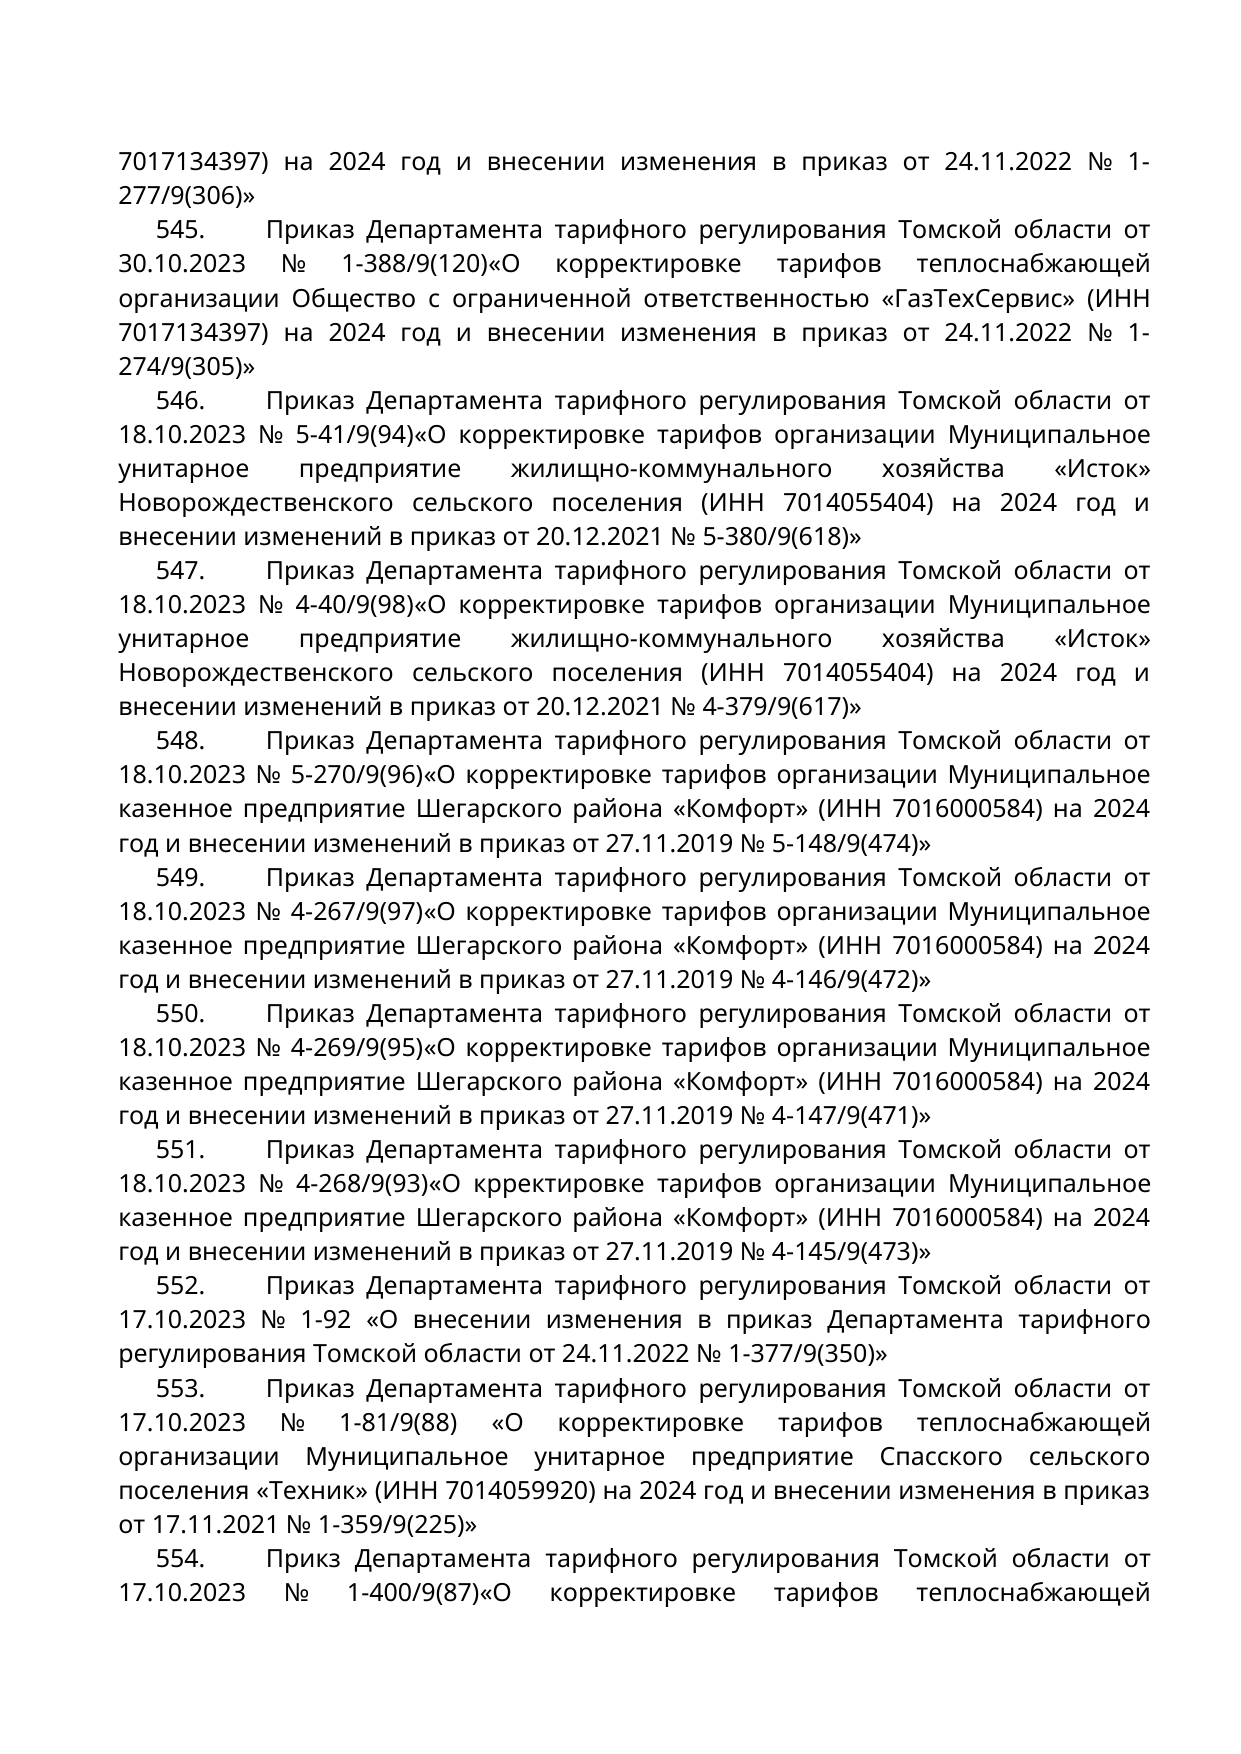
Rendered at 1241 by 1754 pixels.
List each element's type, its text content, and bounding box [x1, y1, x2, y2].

list Приказ Департамента тарифного регулирования Томской области от 17.10.2023 № 1-92 «О внесении изменения в приказ Департамента тарифного регулирования Томской области от 24.11.2022 № 1-377/9(350)» [118, 1268, 1152, 1370]
list Приказ Департамента тарифного регулирования Томской области от 18.10.2023 № 4-267/9(97)«О корректировке тарифов организации Муниципальное казенное предприятие Шегарского района «Комфорт» (ИНН 7016000584) на 2024 год и внесении изменений в приказ от 27.11.2019 № 4-146/9(472)» [118, 859, 1152, 996]
list Приказ Департамента тарифного регулирования Томской области от 18.10.2023 № 4-269/9(95)«О корректировке тарифов организации Муниципальное казенное предприятие Шегарского района «Комфорт» (ИНН 7016000584) на 2024 год и внесении изменений в приказ от 27.11.2019 № 4-147/9(471)» [118, 996, 1152, 1132]
list Приказ Департамента тарифного регулирования Томской области от 18.10.2023 № 5-270/9(96)«О корректировке тарифов организации Муниципальное казенное предприятие Шегарского района «Комфорт» (ИНН 7016000584) на 2024 год и внесении изменений в приказ от 27.11.2019 № 5-148/9(474)» [118, 723, 1152, 859]
list Приказ Департамента тарифного регулирования Томской области от 18.10.2023 № 5-41/9(94)«О корректировке тарифов организации Муниципальное унитарное предприятие жилищно-коммунального хозяйства «Исток» Новорождественского сельского поселения (ИНН 7014055404) на 2024 год и внесении изменений в приказ от 20.12.2021 № 5-380/9(618)» [118, 382, 1152, 553]
list Приказ Департамента тарифного регулирования Томской области от 18.10.2023 № 4-268/9(93)«О крректировке тарифов организации Муниципальное казенное предприятие Шегарского района «Комфорт» (ИНН 7016000584) на 2024 год и внесении изменений в приказ от 27.11.2019 № 4-145/9(473)» [118, 1132, 1152, 1268]
list Приказ Департамента тарифного регулирования Томской области от 30.10.2023 № 1-388/9(120)«О корректировке тарифов теплоснабжающей организации Общество с ограниченной ответственностью «ГазТехСервис» (ИНН 7017134397) на 2024 год и внесении изменения в приказ от 24.11.2022 № 1-274/9(305)» [118, 212, 1152, 382]
list Приказ Департамента тарифного регулирования Томской области от 18.10.2023 № 4-40/9(98)«О корректировке тарифов организации Муниципальное унитарное предприятие жилищно-коммунального хозяйства «Исток» Новорождественского сельского поселения (ИНН 7014055404) на 2024 год и внесении изменений в приказ от 20.12.2021 № 4-379/9(617)» [118, 553, 1152, 723]
list Приказ Департамента тарифного регулирования Томской области от 17.10.2023 № 1-81/9(88) «О корректировке тарифов теплоснабжающей организации Муниципальное унитарное предприятие Спасского сельского поселения «Техник» (ИНН 7014059920) на 2024 год и внесении изменения в приказ от 17.11.2021 № 1-359/9(225)» [118, 1370, 1152, 1541]
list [118, 144, 1152, 212]
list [118, 1541, 1152, 1609]
